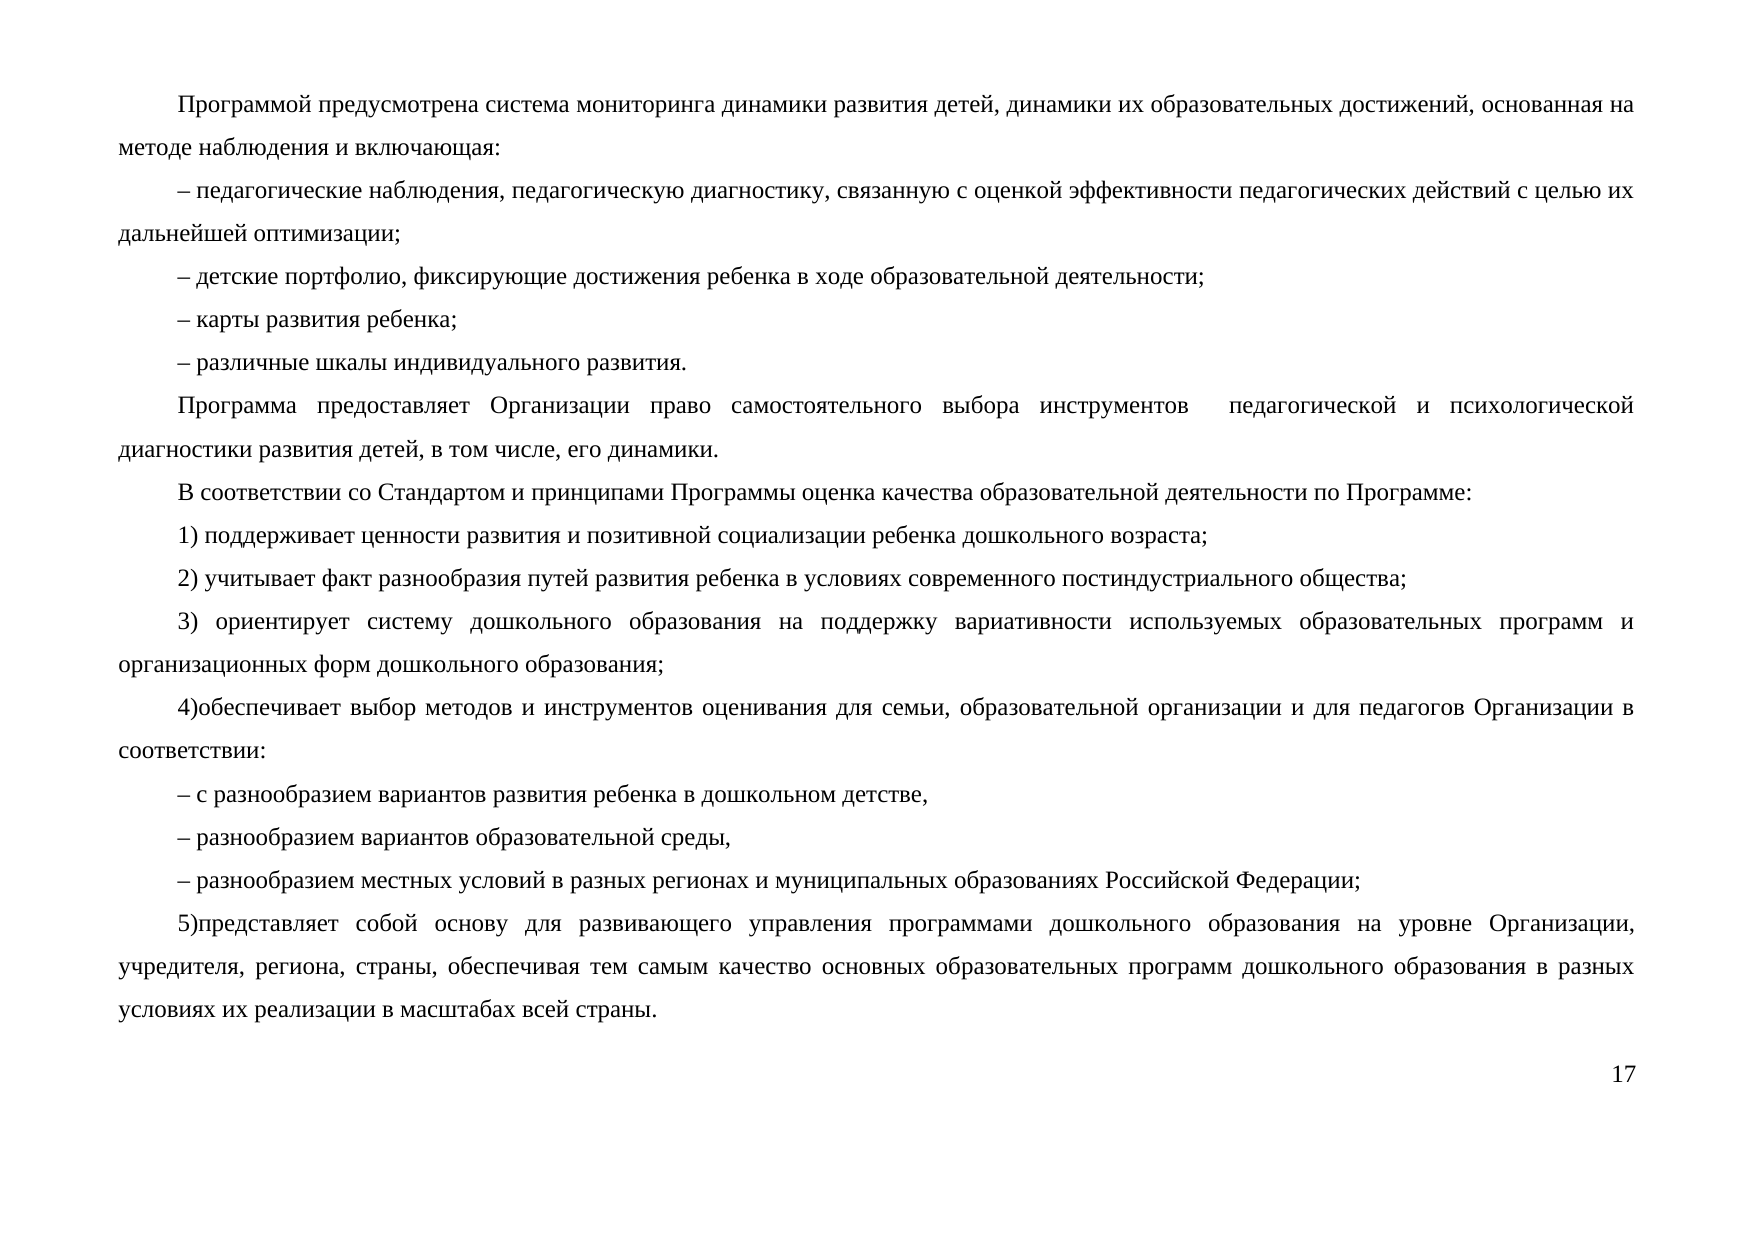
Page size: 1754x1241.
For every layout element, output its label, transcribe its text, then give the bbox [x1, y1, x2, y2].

text – педагогические наблюдения, педагогическую диагностику, связанную с оценкой эффективности педагогических действий с целью их дальнейшей оптимизации; [118, 175, 1636, 247]
text – с разнообразием вариантов развития ребенка в дошкольном детстве, [118, 779, 1636, 807]
text – карты развития ребенка; [118, 304, 1636, 333]
text Программой предусмотрена система мониторинга динамики развития детей, динамики их образовательных достижений, основанная на методе наблюдения и включающая: [118, 89, 1636, 161]
text В соответствии со Стандартом и принципами Программы оценка качества образовательной деятельности по Программе: [118, 477, 1636, 506]
text 1) поддерживает ценности развития и позитивной социализации ребенка дошкольного возраста; [118, 520, 1636, 549]
text – разнообразием местных условий в разных регионах и муниципальных образованиях Российской Федерации; [118, 865, 1636, 894]
text – различные шкалы индивидуального развития. [118, 347, 1636, 376]
text – детские портфолио, фиксирующие достижения ребенка в ходе образовательной деятельности; [118, 261, 1636, 290]
text 5)представляет собой основу для развивающего управления программами дошкольного образования на уровне Организации, учредителя, региона, страны, обеспечивая тем самым качество основных образовательных программ дошкольного образования в разных условиях их реализации в масштабах всей страны. [118, 908, 1636, 1023]
text Программа предоставляет Организации право самостоятельного выбора инструментов педагогической и психологической диагностики развития детей, в том числе, его динамики. [118, 391, 1636, 462]
text 3) ориентирует систему дошкольного образования на поддержку вариативности используемых образовательных программ и организационных форм дошкольного образования; [118, 606, 1636, 678]
text – разнообразием вариантов образовательной среды, [118, 822, 1636, 851]
text 4)обеспечивает выбор методов и инструментов оценивания для семьи, образовательной организации и для педагогов Организации в соответствии: [118, 692, 1636, 764]
text 2) учитывает факт разнообразия путей развития ребенка в условиях современного постиндустриального общества; [118, 563, 1636, 592]
